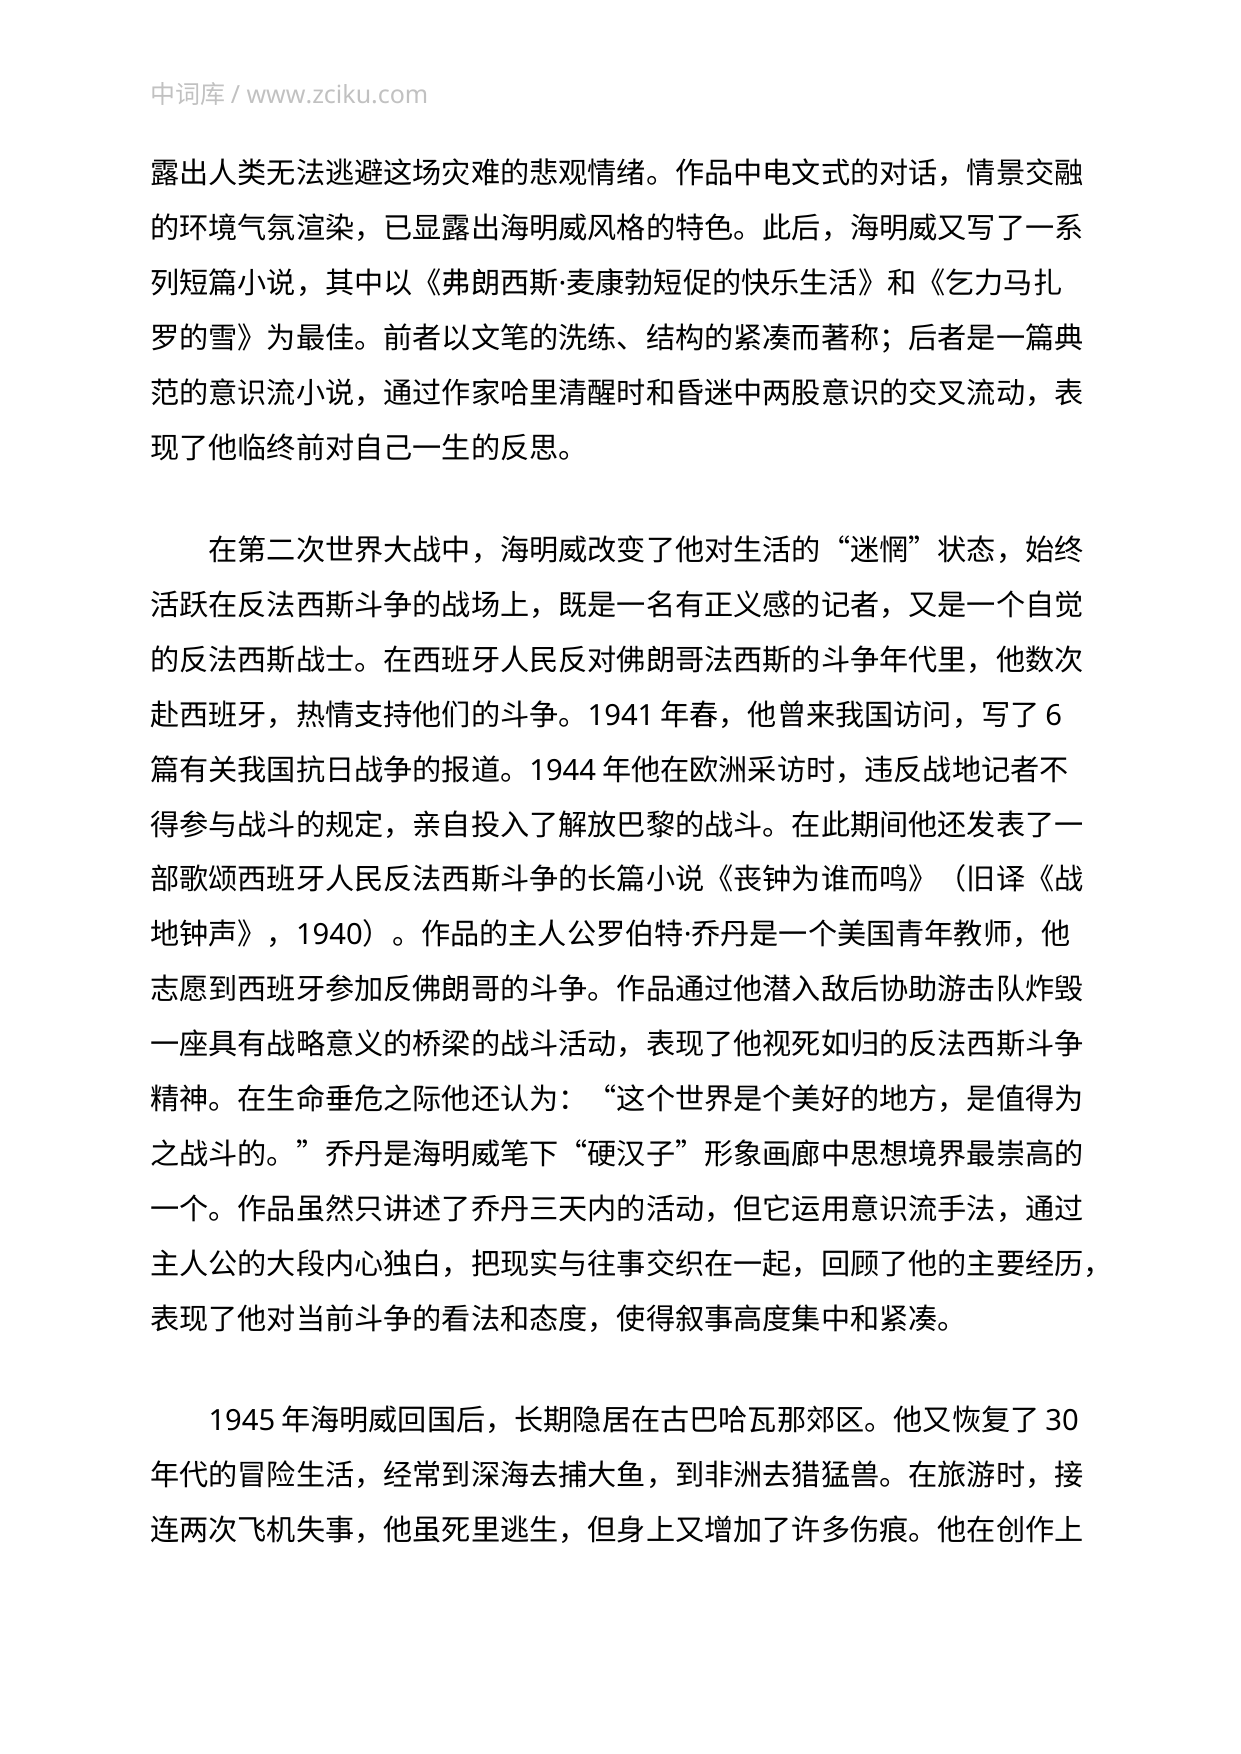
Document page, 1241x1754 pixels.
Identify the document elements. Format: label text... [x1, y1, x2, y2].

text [150, 150, 1090, 467]
text 在第二次世界大战中，海明威改变了他对生活的“迷惘”状态，始终活跃在反法西斯斗争的战场上，既是一名有正义感的记者，又是一个自觉的反法西斯战士。在西班牙人民反对佛朗哥法西斯的斗争年代里，他数次赴西班牙，热情支持他们的斗争。1941年春，他曾来我国访问，写了6篇有关我国抗日战争的报道。1944年他在欧洲采访时，违反战地记者不得参与战斗的规定，亲自投入了解放巴黎的战斗。在此期间他还发表了一部歌颂西班牙人民反法西斯斗争的长篇小说《丧钟为谁而鸣》（旧译《战地钟声》，1940）。作品的主人公罗伯特·乔丹是一个美国青年教师，他志愿到西班牙参加反佛朗哥的斗争。作品通过他潜入敌后协助游击队炸毁一座具有战略意义的桥梁的战斗活动，表现了他视死如归的反法西斯斗争精神。在生命垂危之际他还认为：“这个世界是个美好的地方，是值得为之战斗的。”乔丹是海明威笔下“硬汉子”形象画廊中思想境界最崇高的一个。作品虽然只讲述了乔丹三天内的活动，但它运用意识流手法，通过主人公的大段内心独白，把现实与往事交织在一起，回顾了他的主要经历，表现了他对当前斗争的看法和态度，使得叙事高度集中和紧凑。 [150, 526, 1090, 1337]
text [150, 1397, 1090, 1549]
